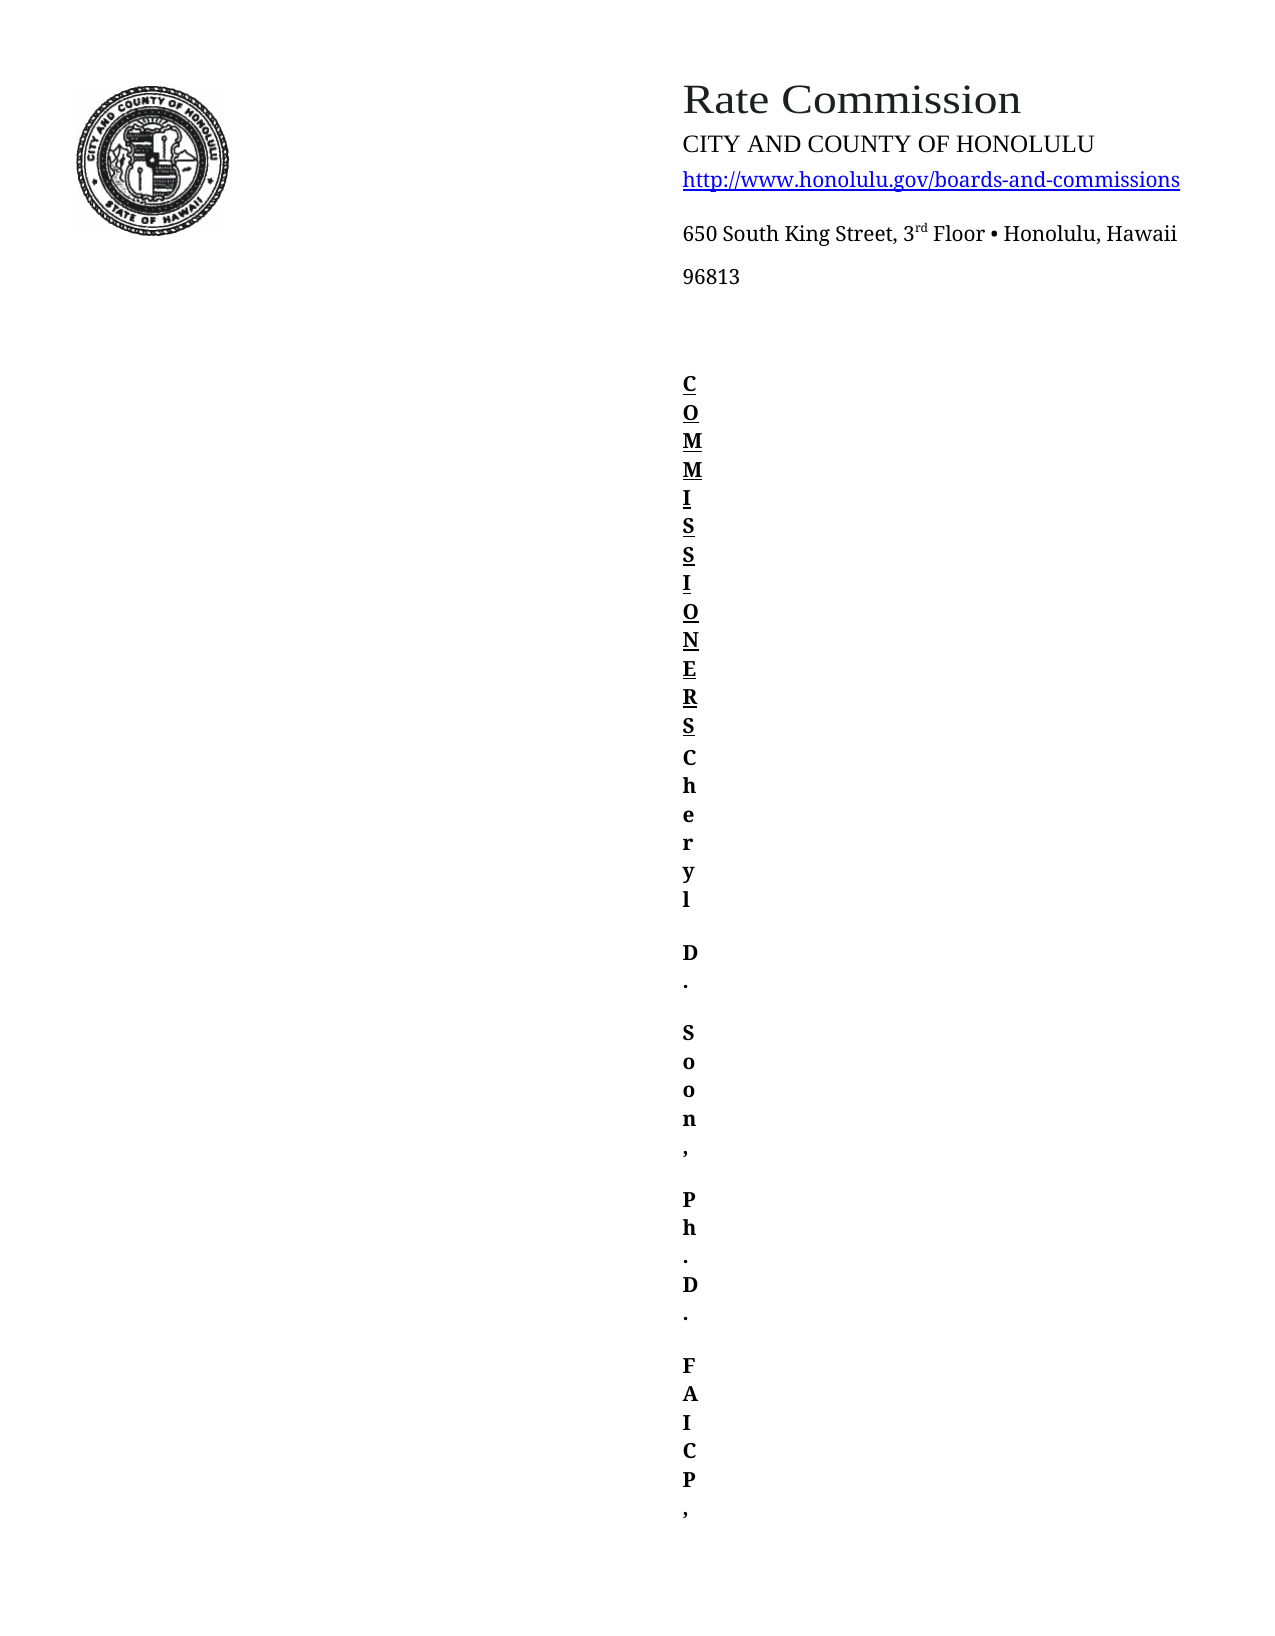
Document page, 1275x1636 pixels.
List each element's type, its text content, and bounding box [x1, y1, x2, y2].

text http://www.honolulu.gov/boards-and-commissions [682, 165, 1203, 194]
text 650 South King Street, 3rd Floor • Honolulu, Hawaii 96813 [682, 219, 1203, 290]
text CITY AND [682, 133, 1203, 158]
text Rate Commission [682, 75, 1203, 123]
picture [72, 83, 229, 236]
